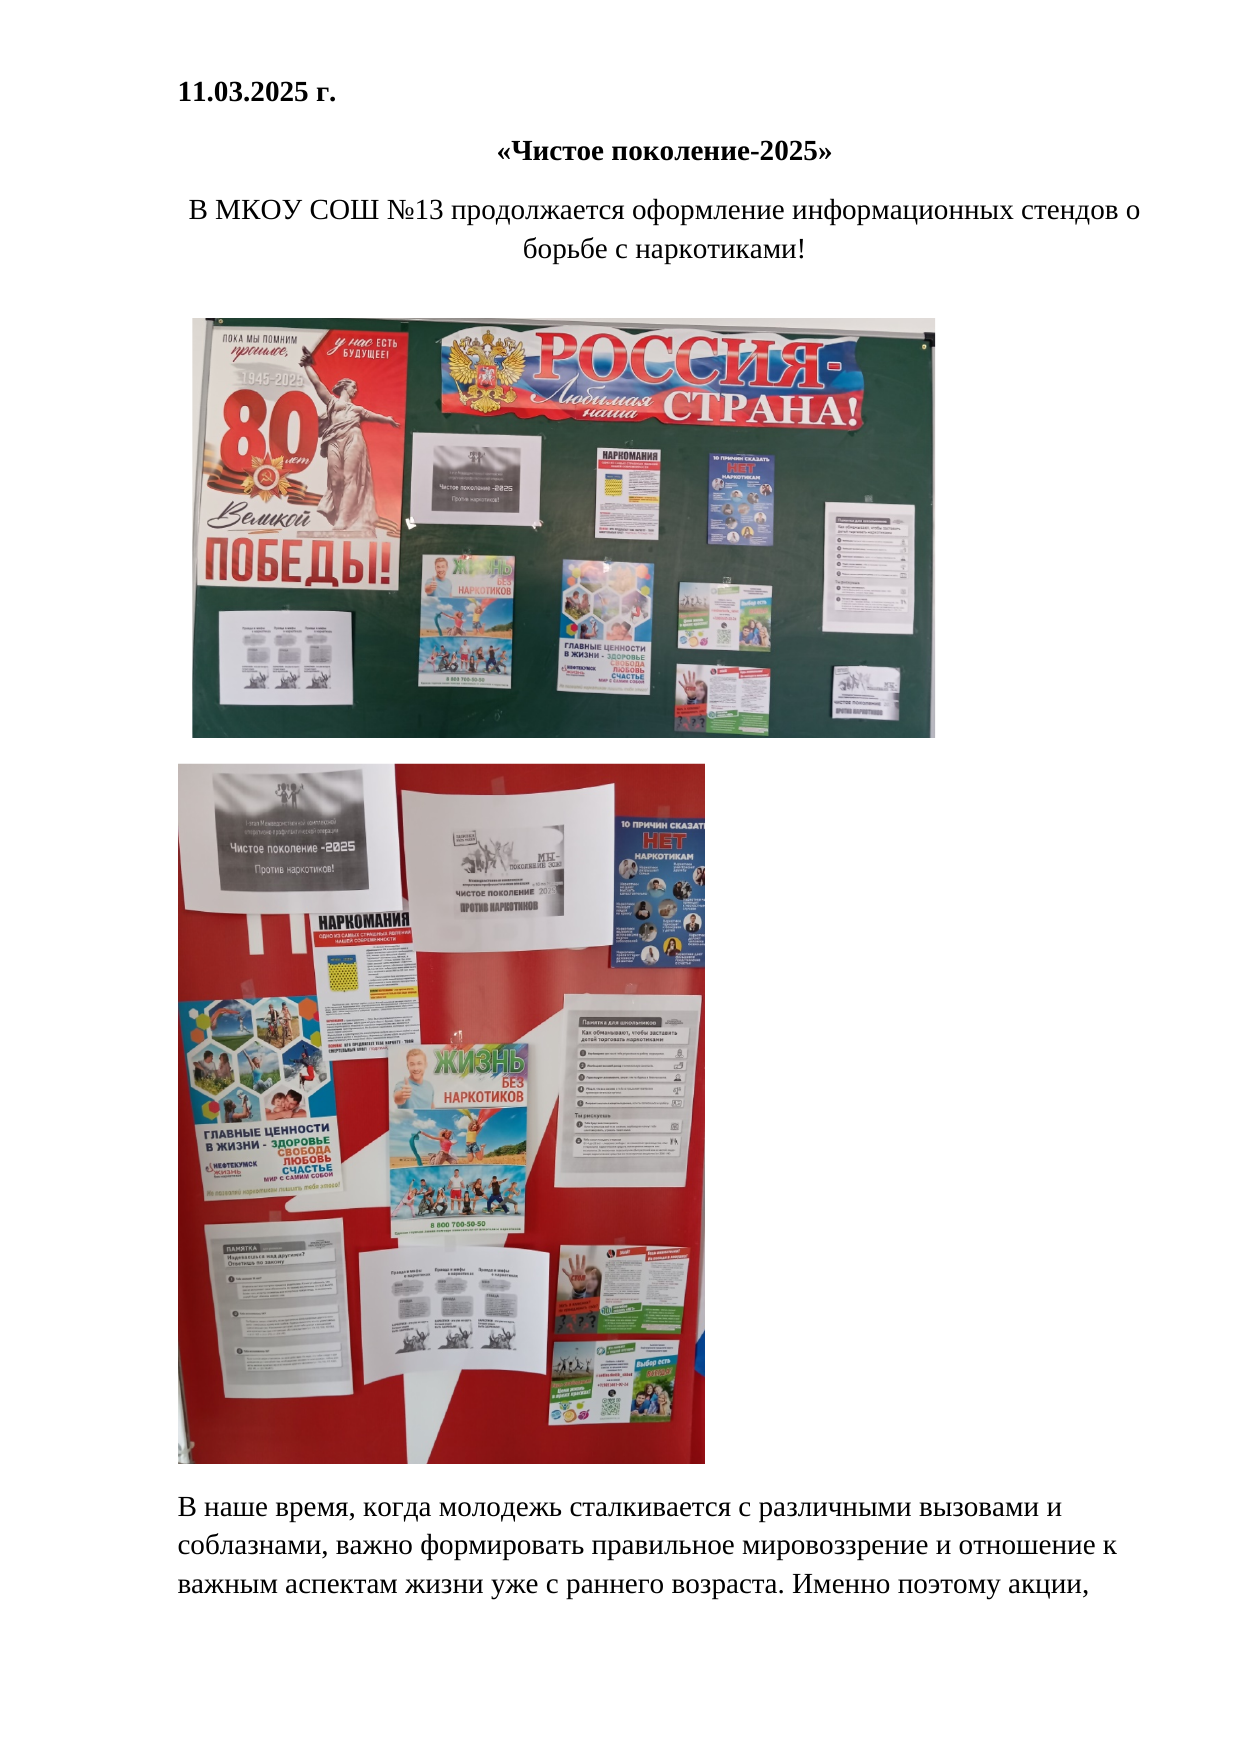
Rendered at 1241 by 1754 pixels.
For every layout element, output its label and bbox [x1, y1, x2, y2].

picture [178, 764, 705, 1464]
text [177, 1489, 1152, 1599]
picture [192, 318, 936, 738]
